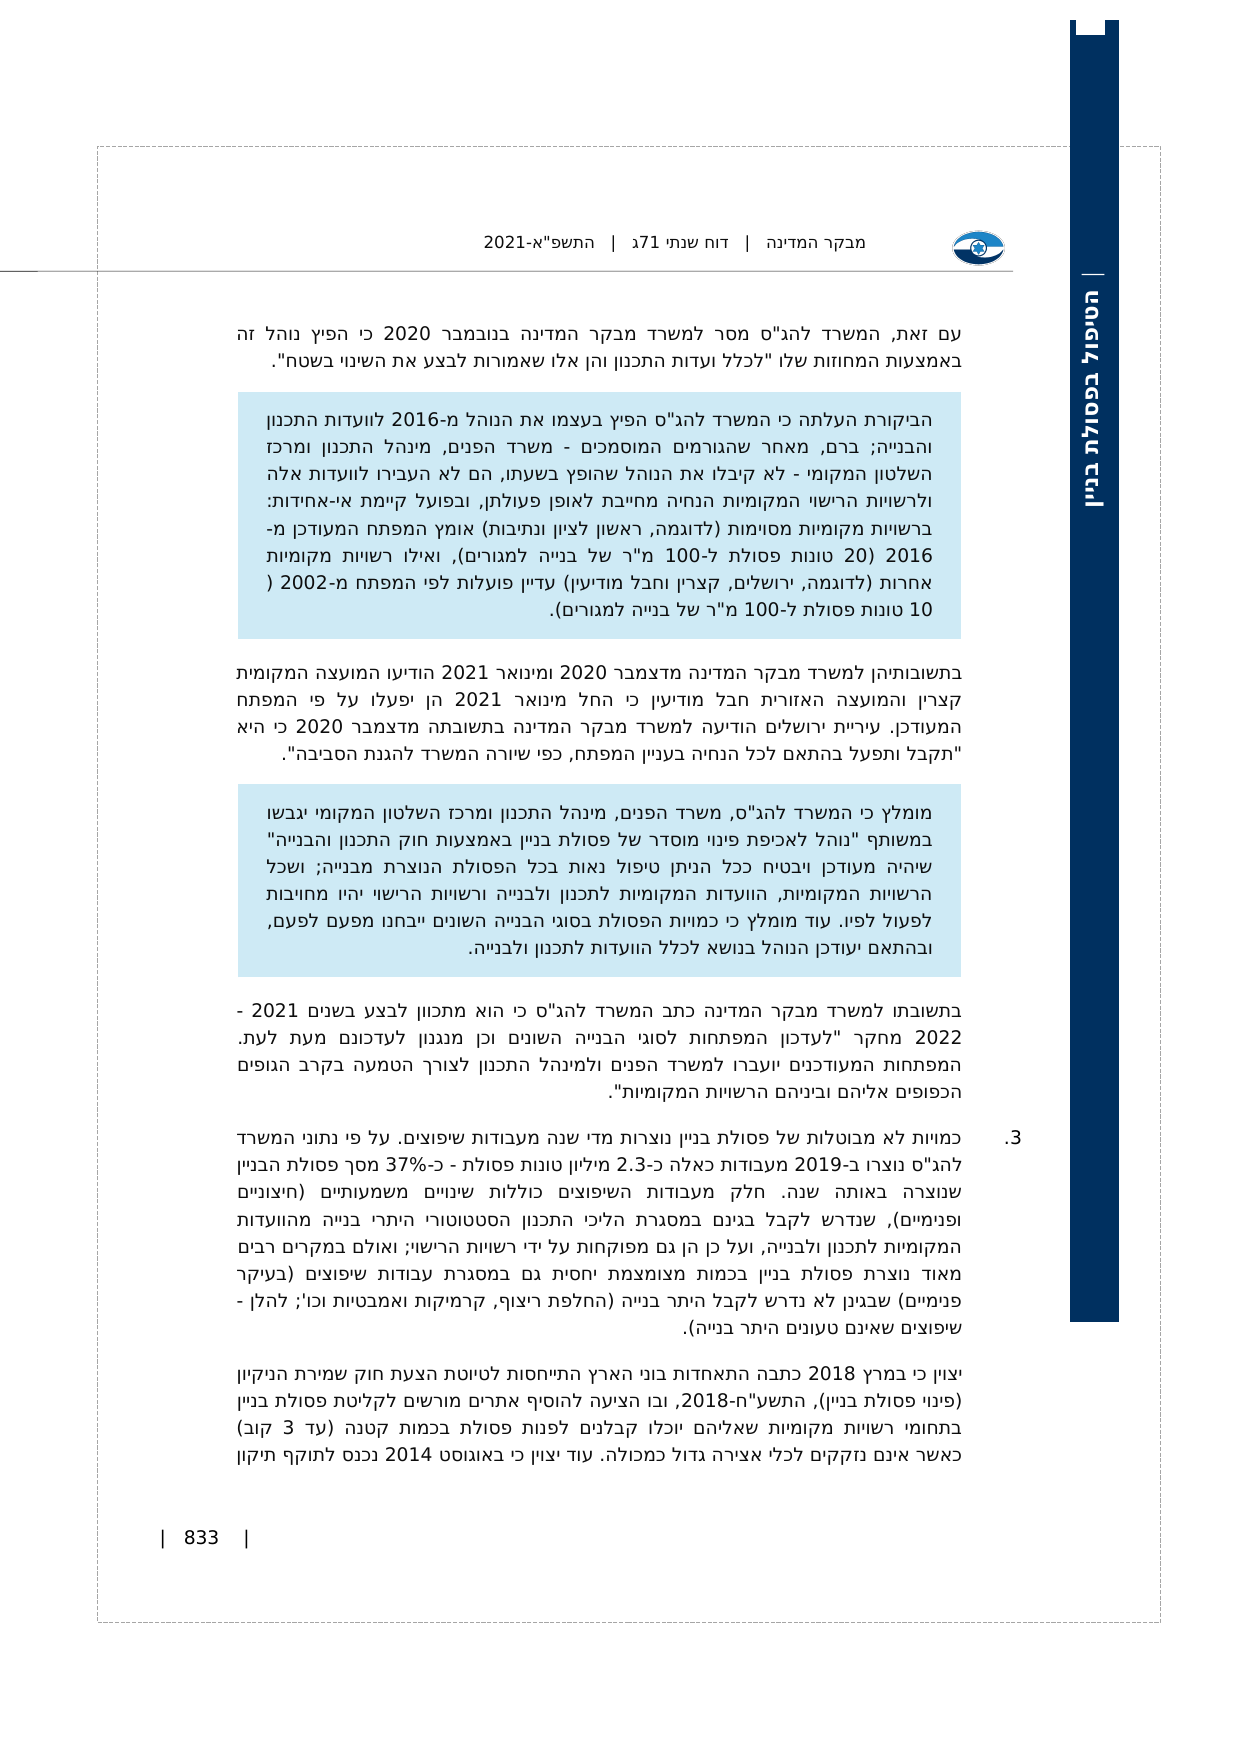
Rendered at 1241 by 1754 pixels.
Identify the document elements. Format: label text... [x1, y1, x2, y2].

text הביקורת העלתה כי המשרד להג"ס הפיץ בעצמו את הנוהל מ-2016 לוועדות התכנון והבנייה; ברם, מאחר שהגורמים המוסמכים - משרד הפנים, מינהל התכנון ומרכז השלטון המקומי - לא קיבלו את הנוהל שהופץ בשעתו, הם לא העבירו לוועדות אלה ולרשויות הרישוי המקומיות הנחיה מחייבת לאופן פעולתן, ובפועל קיימת אי-אחידות: ברשויות מקומיות מסוימות (לדוגמה, ראשון לציון ונתיבות) אומץ המפתח המעודכן מ-2016 (20 טונות פסולת ל-100 מ"ר של בנייה למגורים), ואילו רשויות מקומיות אחרות (לדוגמה, ירושלים, קצרין וחבל מודיעין) עדיין פועלות לפי המפתח מ-2002 (10 טונות פסולת ל-100 מ"ר של בנייה למגורים). [243, 397, 956, 634]
text מומלץ כי המשרד להג"ס, משרד הפנים, מינהל התכנון ומרכז השלטון המקומי יגבשו במשותף "נוהל לאכיפת פינוי מוסדר של פסולת בניין באמצעות חוק התכנון והבנייה" שיהיה מעודכן ויבטיח ככל הניתן טיפול נאות בכל הפסולת הנוצרת מבנייה; ושכל הרשויות המקומיות, הוועדות המקומיות לתכנון ולבנייה ורשויות הרישוי יהיו מחויבות לפעול לפיו. עוד מומלץ כי כמויות הפסולת בסוגי הבנייה השונים ייבחנו מפעם לפעם, ובהתאם יעודכן הנוהל בנושא לכלל הוועדות לתכנון ולבנייה. [243, 789, 956, 973]
picture [950, 228, 1007, 268]
text בתשובתו למשרד מבקר המדינה כתב המשרד להג"ס כי הוא מתכוון לבצע בשנים 2021 - 2022 מחקר "לעדכון המפתחות לסוגי הבנייה השונים וכן מנגנון לעדכונם מעת לעת. המפתחות המעודכנים יועברו למשרד הפנים ולמינהל התכנון לצורך הטמעה בקרב הגופים הכפופים אליהם וביניהם הרשויות המקומיות". [236, 996, 963, 1104]
text עם זאת, המשרד להג"ס מסר למשרד מבקר המדינה בנובמבר 2020 כי הפיץ נוהל זה באמצעות המחוזות שלו "לכלל ועדות התכנון והן אלו שאמורות לבצע את השינוי בשטח". [236, 319, 963, 373]
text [236, 1358, 963, 1467]
text בתשובותיהן למשרד מבקר המדינה מדצמבר 2020 ומינואר 2021 הודיעו המועצה המקומית קצרין והמועצה האזורית חבל מודיעין כי החל מינואר 2021 הן יפעלו על פי המפתח המעודכן. עיריית ירושלים הודיעה למשרד מבקר המדינה בתשובתה מדצמבר 2020 כי היא "תקבל ותפעל בהתאם לכל הנחיה בעניין המפתח, כפי שיורה המשרד להגנת הסביבה". [236, 657, 963, 766]
text כמויות לא מבוטלות של פסולת בניין נוצרות מדי שנה מעבודות שיפוצים. על פי נתוני המשרד להג"ס נוצרו ב-2019 מעבודות כאלה כ-2.3 מיליון טונות פסולת - כ-37% מסך פסולת הבניין שנוצרה באותה שנה. חלק מעבודות השיפוצים כוללות שינויים משמעותיים (חיצוניים ופנימיים), שנדרש לקבל בגינם במסגרת הליכי התכנון הסטטוטורי היתרי בנייה מהוועדות המקומיות לתכנון ולבנייה, ועל כן הן גם מפוקחות על ידי רשויות הרישוי; ואולם במקרים רבים מאוד נוצרת פסולת בניין בכמות מצומצמת יחסית גם במסגרת עבודות שיפוצים (בעיקר פנימיים) שבגינן לא נדרש לקבל היתר בנייה (החלפת ריצוף, קרמיקות ואמבטיות וכו'; להלן - שיפוצים שאינם טעונים היתר בנייה). [236, 1123, 1004, 1340]
